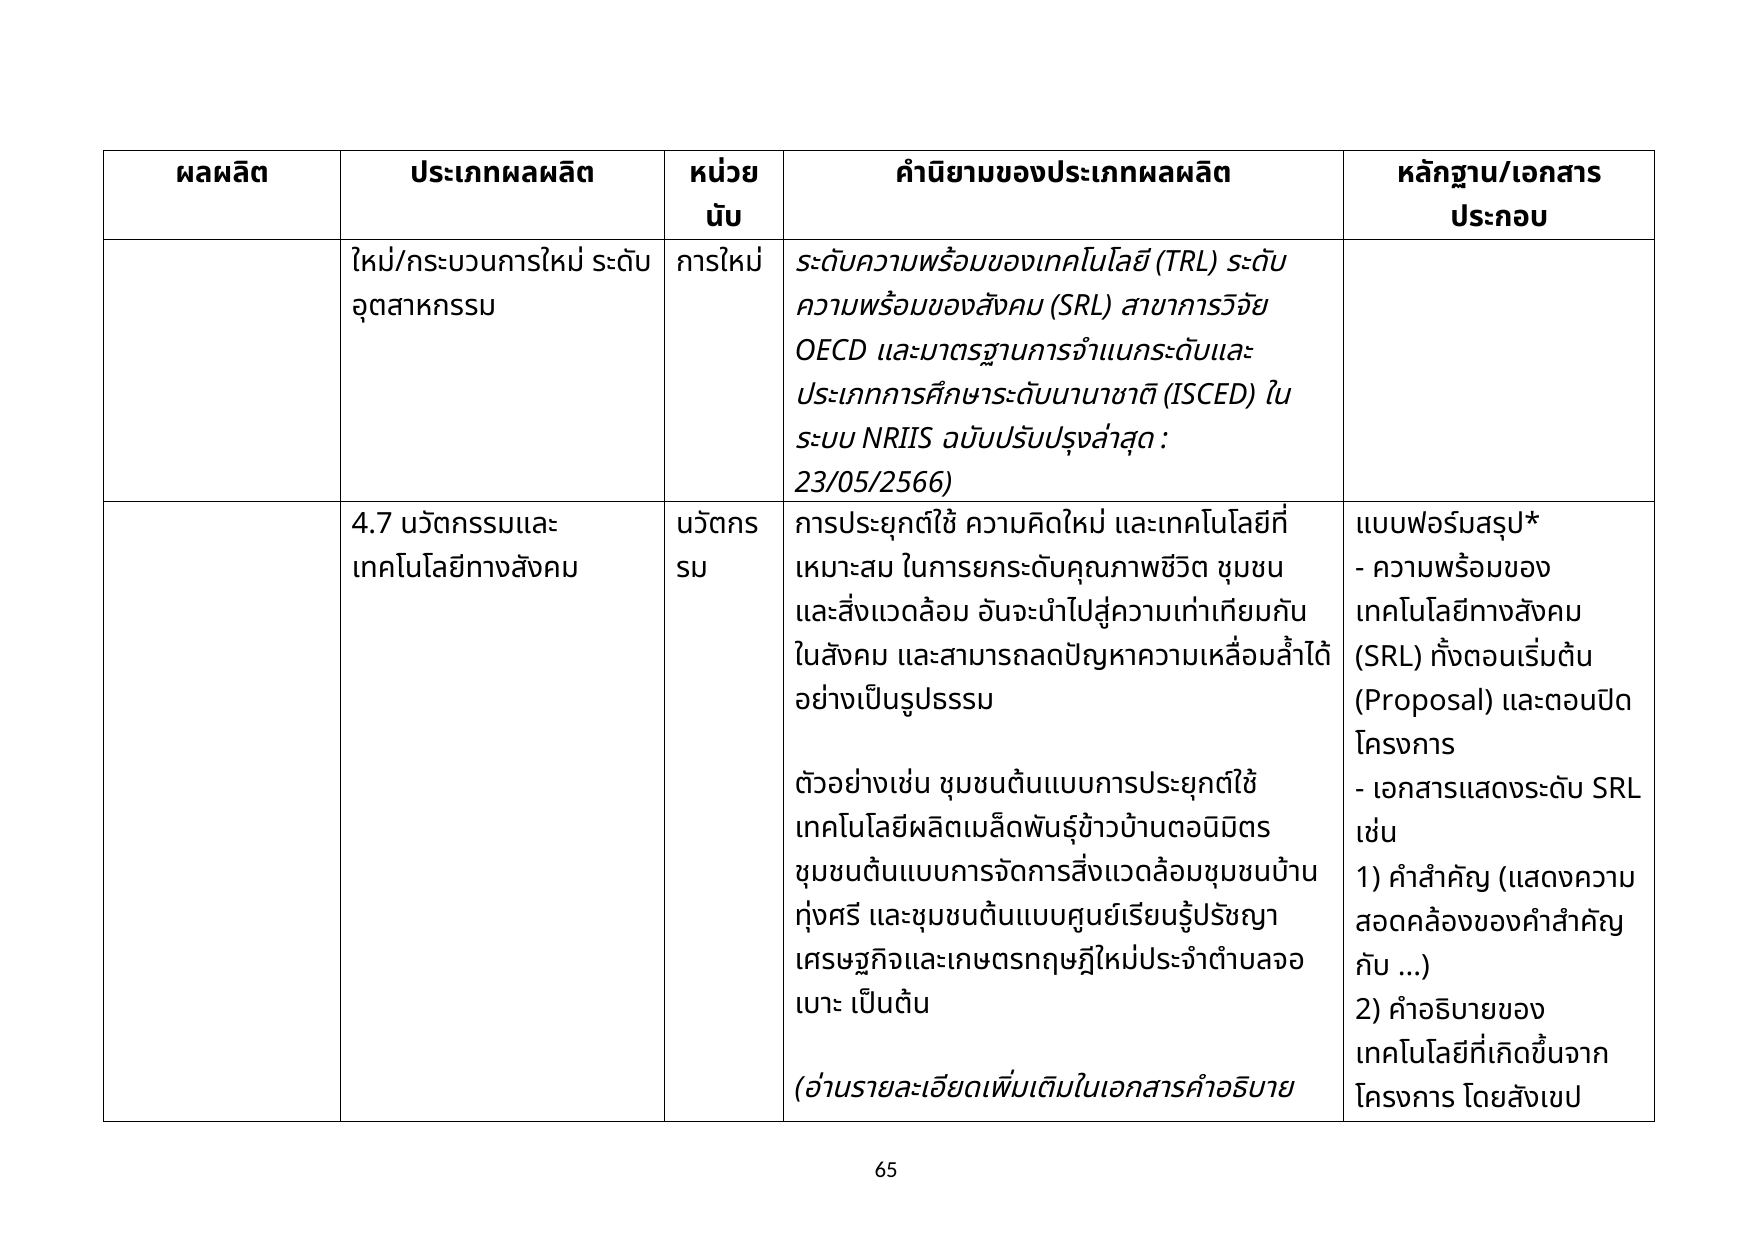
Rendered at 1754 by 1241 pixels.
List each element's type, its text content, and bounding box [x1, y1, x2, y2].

table_header หน่วยนับ [665, 151, 783, 239]
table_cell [341, 240, 664, 501]
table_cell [1344, 502, 1654, 1121]
table_cell [104, 240, 340, 501]
table_cell 4.7 นวัตกรรมและเทคโนโลยีทางสังคม [341, 502, 664, 1121]
table_header หลักฐาน/เอกสารประกอบ [1344, 151, 1654, 239]
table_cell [784, 502, 1343, 1121]
table_header ประเภทผลผลิต [341, 151, 664, 239]
table_cell [104, 502, 340, 1121]
table_header คำนิยามของประเภทผลผลิต [784, 151, 1343, 239]
table_cell นวัตกรรม [665, 502, 783, 1121]
table_header ผลผลิต [104, 151, 340, 239]
table_cell กระบวนการใหม่ [665, 240, 783, 501]
